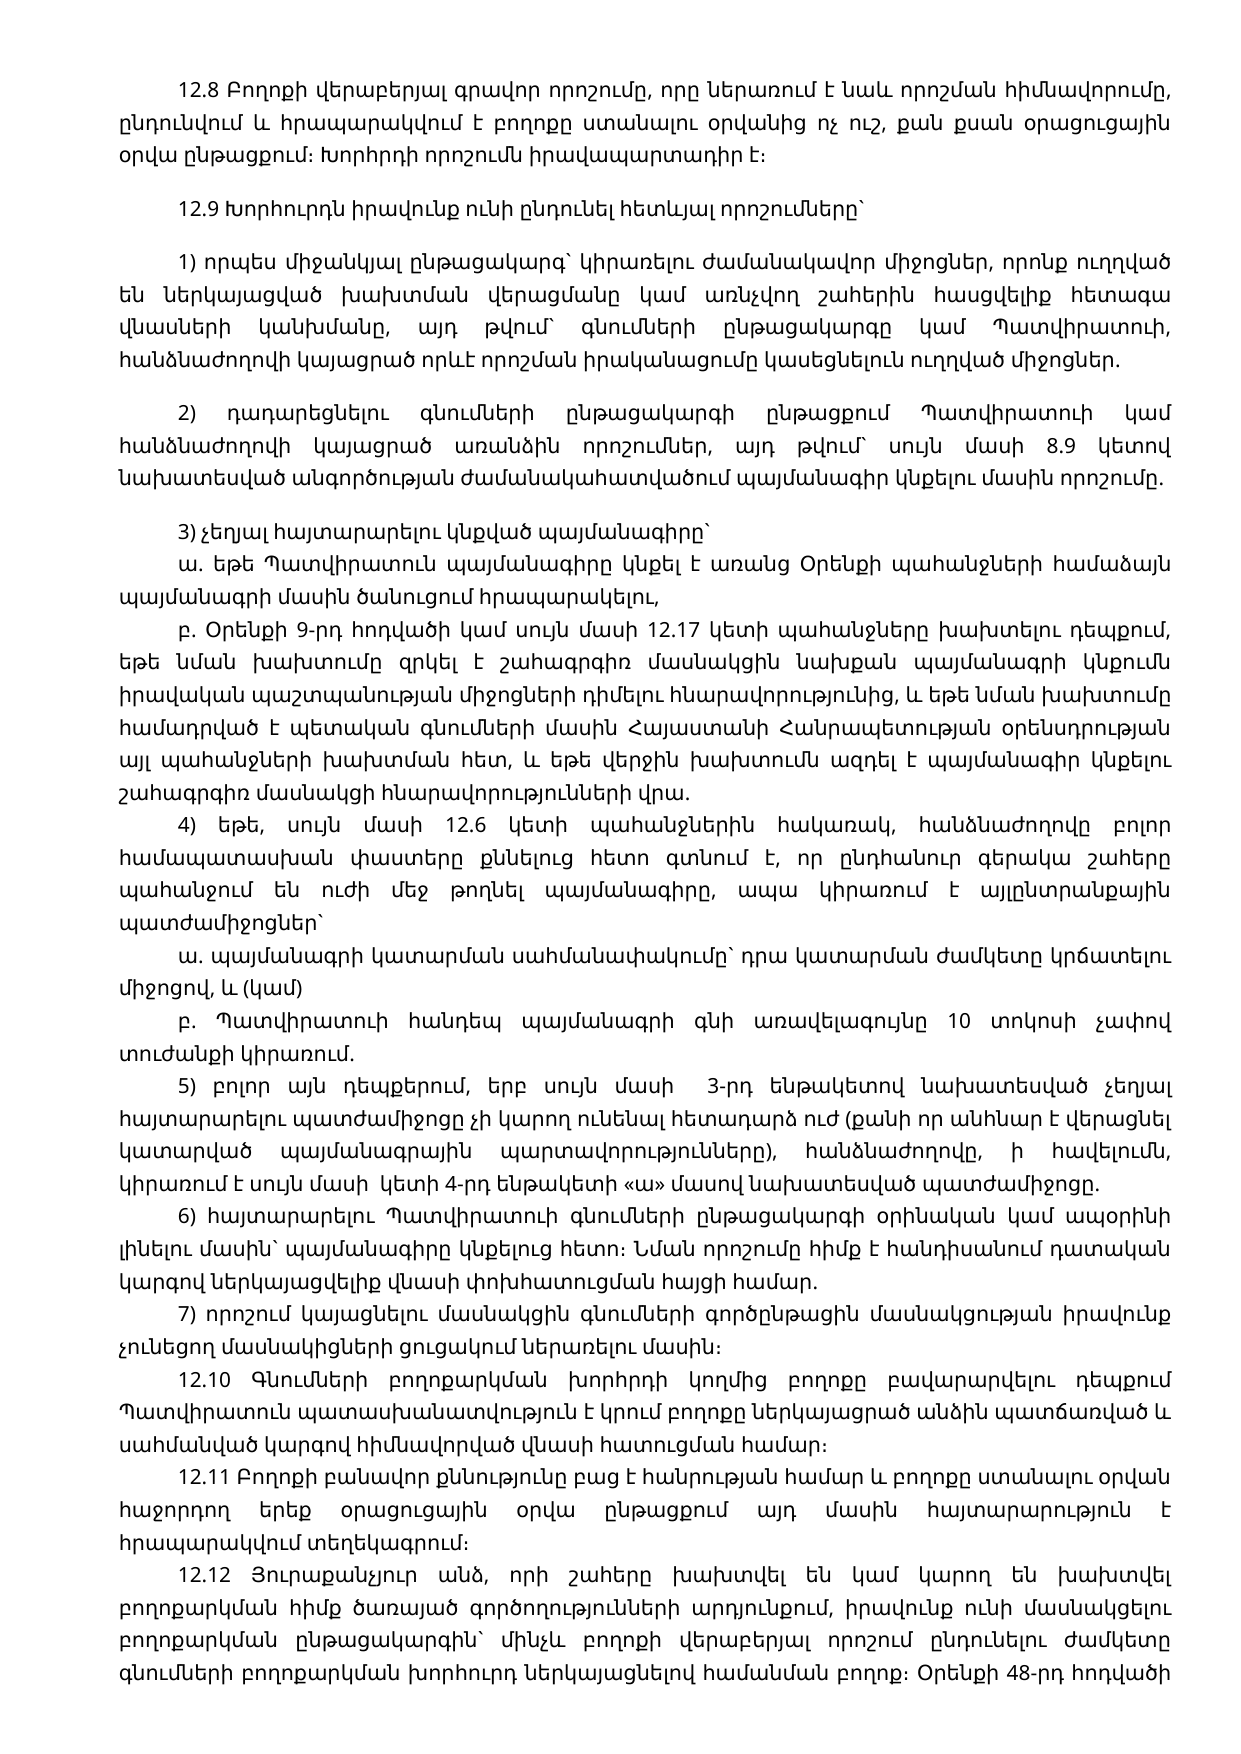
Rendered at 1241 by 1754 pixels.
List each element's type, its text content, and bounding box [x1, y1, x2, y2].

text 12.9 Խորհուրդն իրավունք ունի ընդունել հետևյալ որոշումները` [118, 194, 1171, 222]
text բ. Օրենքի 9-րդ հոդվածի կամ սույն մասի 12.17 կետի պահանջները խախտելու դեպքում, եթե նման խախտումը զրկել է շահագրգիռ մասնակցին նախքան պայմանագրի կնքումն իրավական պաշտպանության միջոցների դիմելու հնարավորությունից, և եթե նման խախտումը համադրված է պետական գնումների մասին Հայաստանի Հանրապետության օրենսդրության այլ պահանջների խախտման հետ, և եթե վերջին խախտումն ազդել է պայմանագիր կնքելու շահագրգիռ մասնակցի հնարավորությունների վրա. [118, 615, 1171, 806]
text 5) բոլոր այն դեպքերում, երբ սույն մասի 3-րդ ենթակետով նախատեսված չեղյալ հայտարարելու պատժամիջոցը չի կարող ունենալ հետադարձ ուժ (քանի որ անհնար է վերացնել կատարված պայմանագրային պարտավորությունները), հանձնաժողովը, ի հավելումն, կիրառում է սույն մասի կետի 4-րդ ենթակետի «ա» մասով նախատեսված պատժամիջոցը. [118, 1071, 1171, 1197]
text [118, 1560, 1171, 1687]
text 1) որպես միջանկյալ ընթացակարգ` կիրառելու ժամանակավոր միջոցներ, որոնք ուղղված են ներկայացված խախտման վերացմանը կամ առնչվող շահերին հասցվելիք հետագա վնասների կանխմանը, այդ թվում` գնումների ընթացակարգը կամ Պատվիրատուի, հանձնաժողովի կայացրած որևէ որոշման իրականացումը կասեցնելուն ուղղված միջոցներ. [118, 247, 1171, 373]
text բ. Պատվիրատուի հանդեպ պայմանագրի գնի առավելագույնը 10 տոկոսի չափով տուժանքի կիրառում. [118, 1006, 1171, 1067]
text 6) հայտարարելու Պատվիրատուի գնումների ընթացակարգի օրինական կամ ապօրինի լինելու մասին` պայմանագիրը կնքելուց հետո։ Նման որոշումը հիմք է հանդիսանում դատական կարգով ներկայացվելիք վնասի փոխհատուցման հայցի համար. [118, 1202, 1171, 1295]
text ա. եթե Պատվիրատուն պայմանագիրը կնքել է առանց Օրենքի պահանջների համաձայն պայմանագրի մասին ծանուցում հրապարակելու, [118, 549, 1171, 611]
text 7) որոշում կայացնելու մասնակցին գնումների գործընթացին մասնակցության իրավունք չունեցող մասնակիցների ցուցակում ներառելու մասին։ [118, 1299, 1171, 1361]
text 12.8 Բողոքի վերաբերյալ գրավոր որոշումը, որը ներառում է նաև որոշման հիմնավորումը, ընդունվում և հրապարակվում է բողոքը ստանալու օրվանից ոչ ուշ, քան քսան օրացուցային օրվա ընթացքում։ Խորհրդի որոշումն իրավապարտադիր է։ [118, 75, 1171, 169]
text 12.10 Գնումների բողոքարկման խորհրդի կողմից բողոքը բավարարվելու դեպքում Պատվիրատուն պատասխանատվություն է կրում բողոքը ներկայացրած անձին պատճառված և սահմանված կարգով հիմնավորված վնասի հատուցման համար։ [118, 1365, 1171, 1458]
text ա. պայմանագրի կատարման սահմանափակումը` դրա կատարման ժամկետը կրճատելու միջոցով, և (կամ) [118, 941, 1171, 1002]
text 2) դադարեցնելու գնումների ընթացակարգի ընթացքում Պատվիրատուի կամ հանձնաժողովի կայացրած առանձին որոշումներ, այդ թվում` սույն մասի 8.9 կետով նախատեսված անգործության ժամանակահատվածում պայմանագիր կնքելու մասին որոշումը. [118, 398, 1171, 492]
text 3) չեղյալ հայտարարելու կնքված պայմանագիրը` [118, 517, 1171, 545]
text 4) եթե, սույն մասի 12.6 կետի պահանջներին հակառակ, հանձնաժողովը բոլոր համապատասխան փաստերը քննելուց հետո գտնում է, որ ընդհանուր գերակա շահերը պահանջում են ուժի մեջ թողնել պայմանագիրը, ապա կիրառում է այլընտրանքային պատժամիջոցներ` [118, 810, 1171, 937]
text 12.11 Բողոքի բանավոր քննությունը բաց է հանրության համար և բողոքը ստանալու օրվան հաջորդող երեք օրացուցային օրվա ընթացքում այդ մասին հայտարարություն է հրապարակվում տեղեկագրում։ [118, 1462, 1171, 1556]
